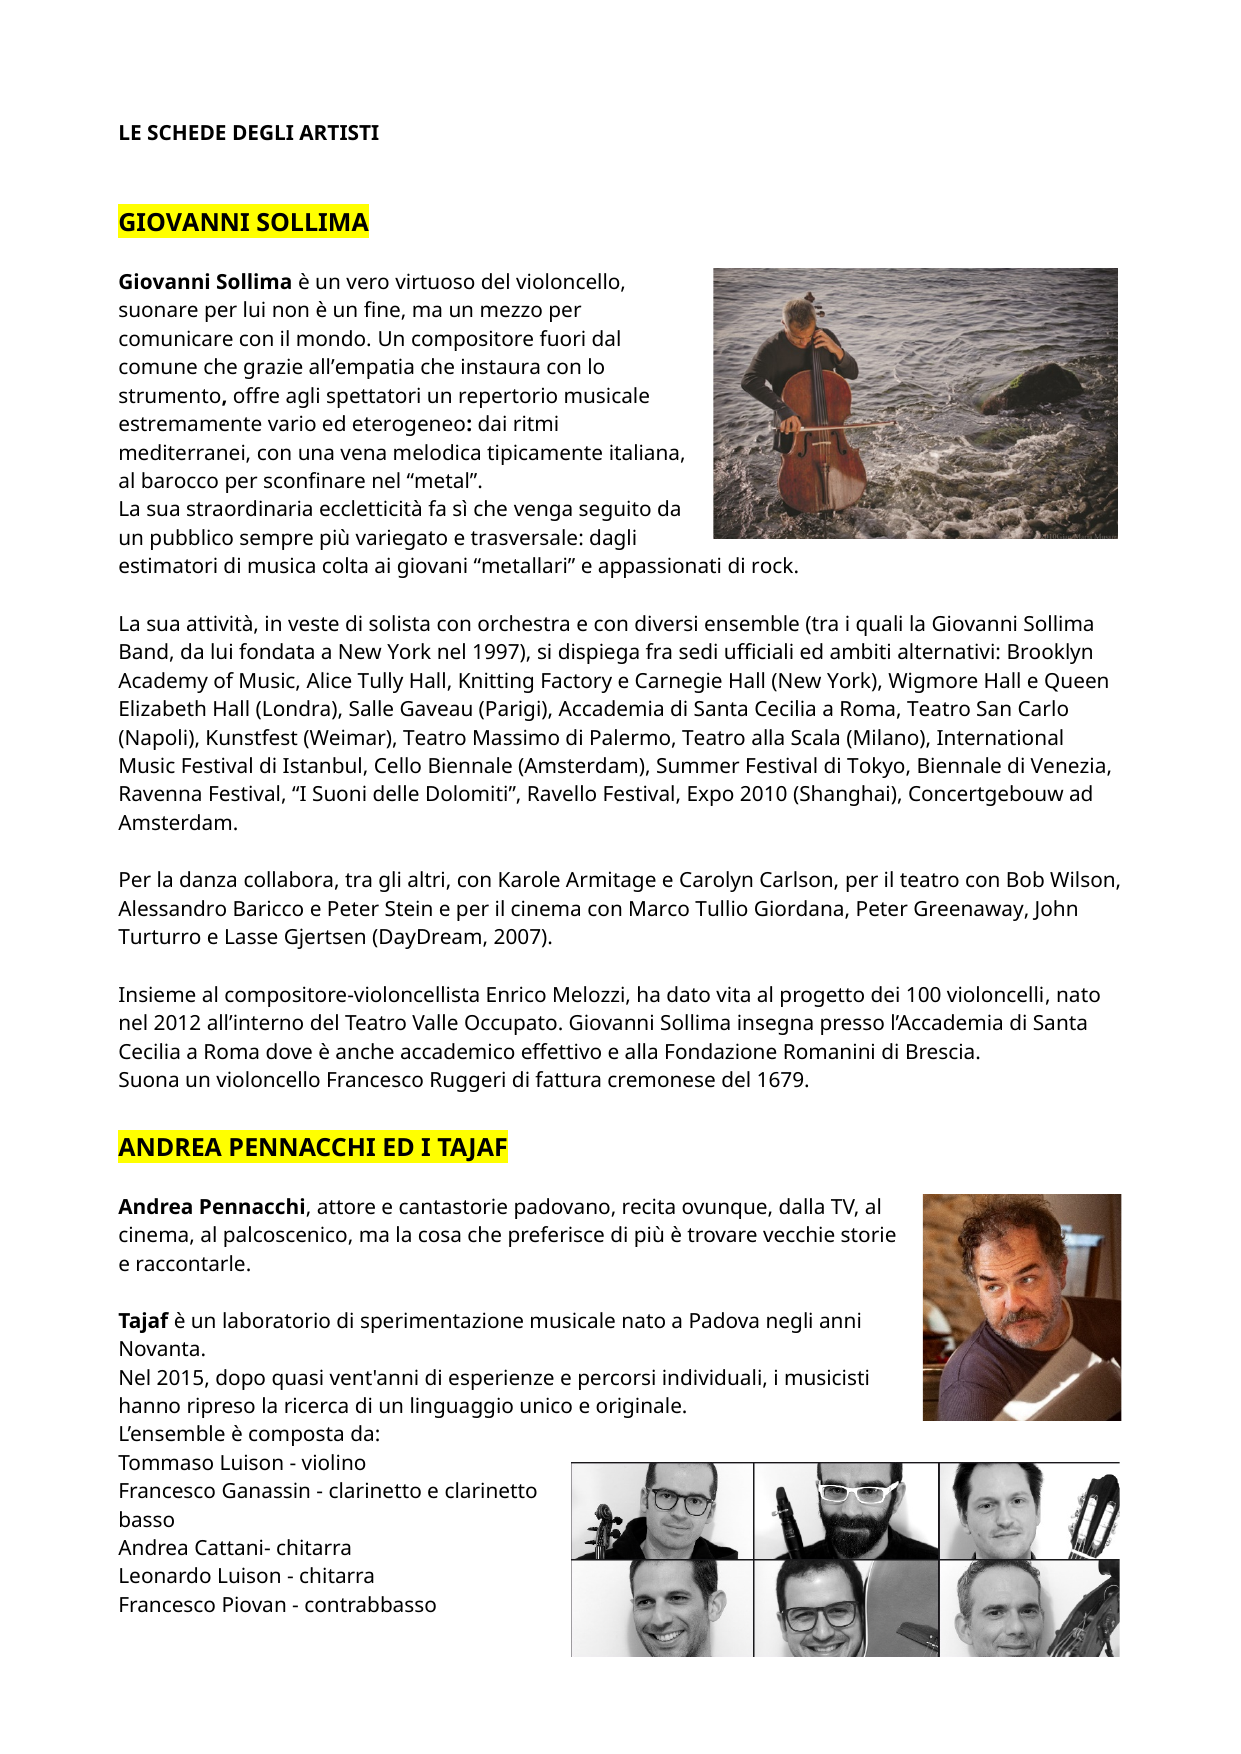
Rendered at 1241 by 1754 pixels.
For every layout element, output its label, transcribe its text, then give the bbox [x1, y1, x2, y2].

text LE SCHEDE DEGLI ARTISTI [118, 118, 1122, 147]
text Per la danza collabora, tra gli altri, con Karole Armitage e Carolyn Carlson, per il teatro con Bob Wilson, Alessandro Baricco e Peter Stein e per il cinema con Marco Tullio Giordana, Peter Greenaway, John Turturro e Lasse Gjertsen (DayDream, 2007). [118, 866, 1122, 951]
picture [711, 268, 1118, 538]
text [118, 1419, 1122, 1618]
picture [923, 1194, 1123, 1419]
text Insieme al compositore-violoncellista Enrico Melozzi, ha dato vita al progetto dei 100 violoncelli, nato nel 2012 all’interno del Teatro Valle Occupato. Giovanni Sollima insegna presso l’Accademia di Santa Cecilia a Roma dove è anche accademico effettivo e alla Fondazione Romanini di Brescia. Suona un violoncello Francesco Ruggeri di fattura cremonese del 1679. ANDREA PENNACCHI ED I TAJAF [118, 980, 1122, 1163]
text Andrea Pennacchi, attore e cantastorie padovano, recita ovunque, dalla TV, al cinema, al palcoscenico, ma la cosa che preferisce di più è trovare vecchie storie e raccontarle. Tajaf è un laboratorio di sperimentazione musicale nato a Padova negli anni Novanta. Nel 2015, dopo quasi vent'anni di esperienze e percorsi individuali, i musicisti hanno ripreso la ricerca di un linguaggio unico e originale. [118, 1192, 1122, 1419]
text La sua attività, in veste di solista con orchestra e con diversi ensemble (tra i quali la Giovanni Sollima Band, da lui fondata a New York nel 1997), si dispiega fra sedi ufficiali ed ambiti alternativi: Brooklyn Academy of Music, Alice Tully Hall, Knitting Factory e Carnegie Hall (New York), Wigmore Hall e Queen Elizabeth Hall (Londra), Salle Gaveau (Parigi), Accademia di Santa Cecilia a Roma, Teatro San Carlo (Napoli), Kunstfest (Weimar), Teatro Massimo di Palermo, Teatro alla Scala (Milano), International Music Festival di Istanbul, Cello Biennale (Amsterdam), Summer Festival di Tokyo, Biennale di Venezia, Ravenna Festival, “I Suoni delle Dolomiti”, Ravello Festival, Expo 2010 (Shanghai), Concertgebouw ad Amsterdam. [118, 609, 1122, 836]
picture [569, 1462, 1119, 1656]
